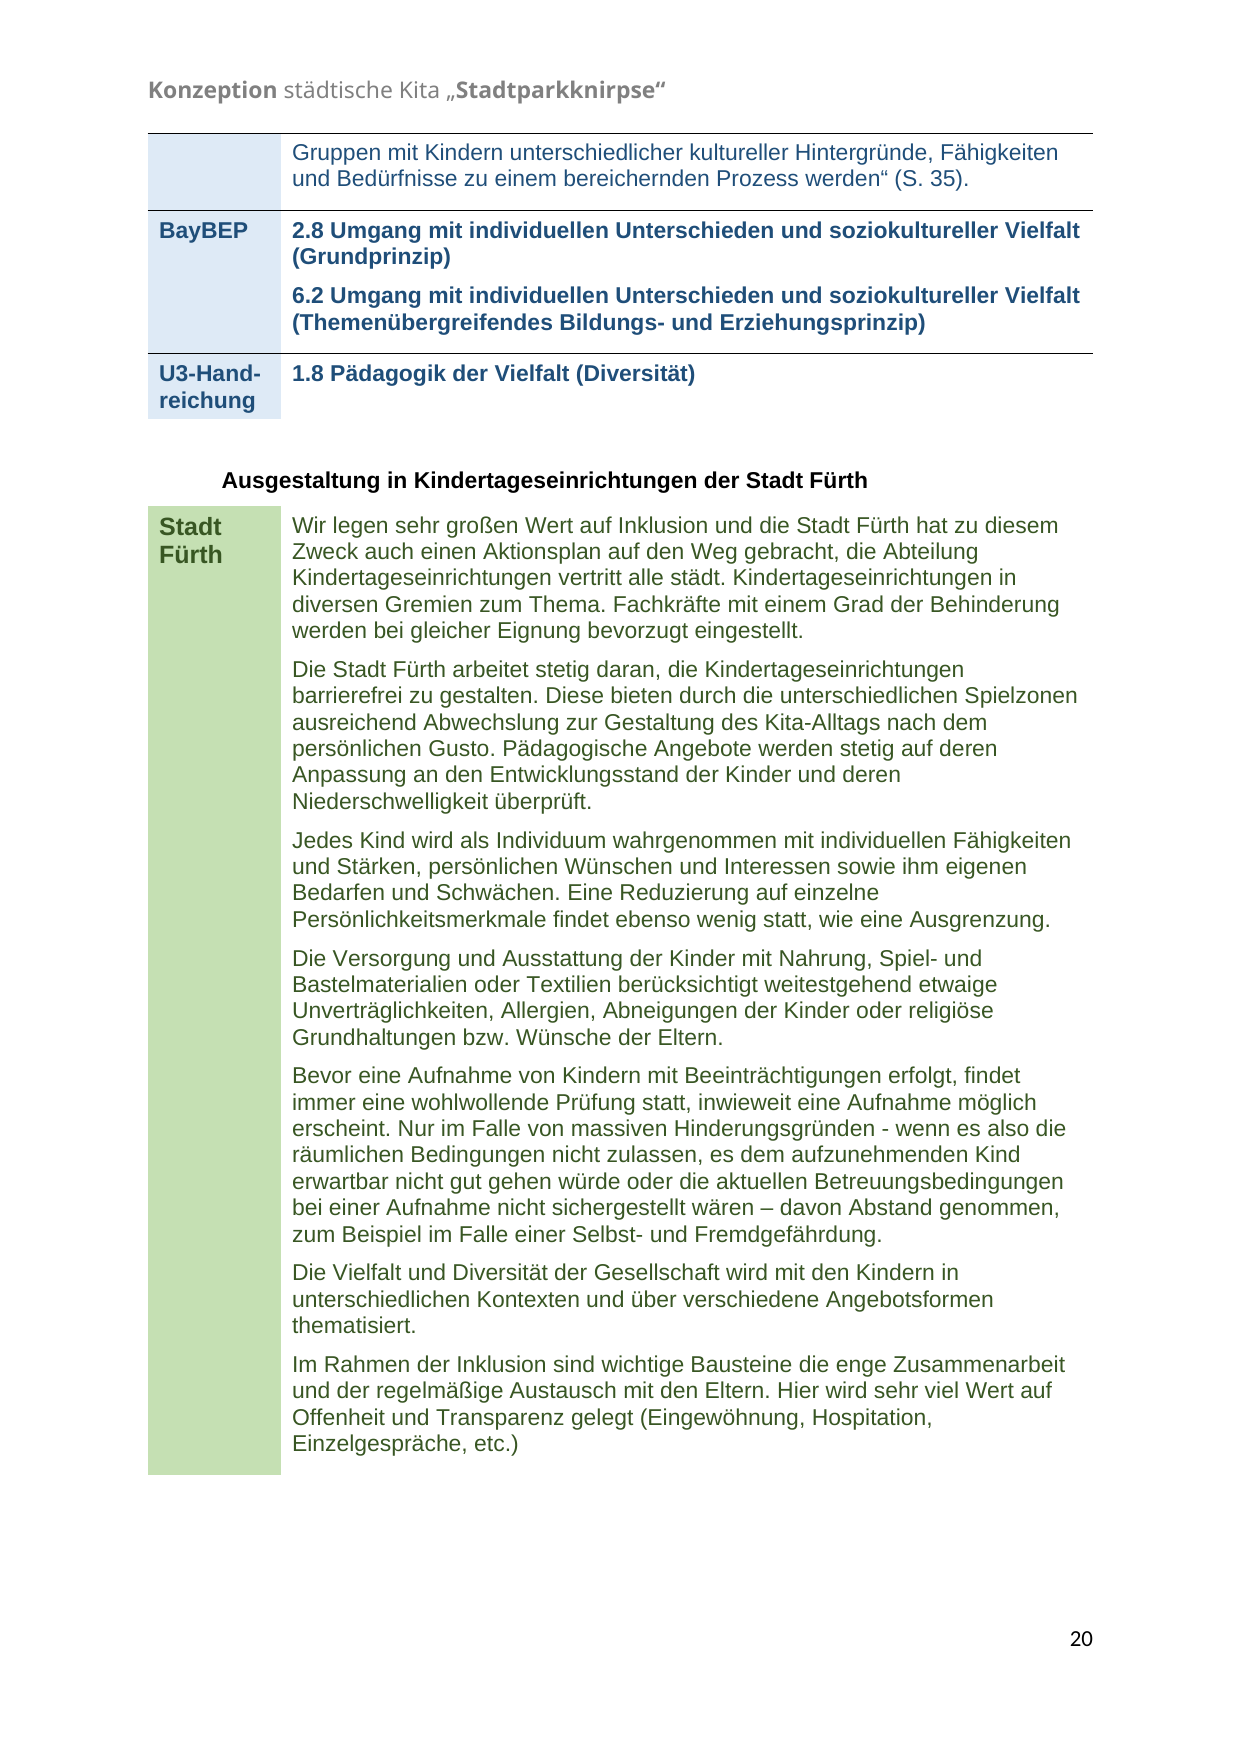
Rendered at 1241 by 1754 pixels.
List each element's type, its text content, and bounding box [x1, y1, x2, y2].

table_header Wir legen sehr großen Wert auf Inklusion und die Stadt Fürth hat zu diesem Zweck auch einen Aktionsplan auf den Weg gebracht, die Abteilung Kindertageseinrichtungen vertritt alle städt. Kindertageseinrichtungen in diversen Gremien zum Thema. Fachkräfte mit einem Grad der Behinderung werden bei gleicher Eignung bevorzugt eingestellt. Die Stadt Fürth arbeitet stetig daran, die Kindertageseinrichtungen barrierefrei zu gestalten. Diese bieten durch die unterschiedlichen Spielzonen ausreichend Abwechslung zur Gestaltung des Kita-Alltags nach dem persönlichen Gusto. Pädagogische Angebote werden stetig auf deren Anpassung an den Entwicklungsstand der Kinder und deren Niederschwelligkeit überprüft. Jedes Kind wird als Individuum wahrgenommen mit individuellen Fähigkeiten und Stärken, persönlichen Wünschen und Interessen sowie ihm eigenen Bedarfen und Schwächen. Eine Reduzierung auf einzelne Persönlichkeitsmerkmale findet ebenso wenig statt, wie eine Ausgrenzung. Die Versorgung und Ausstattung der Kinder mit Nahrung, Spiel- und Bastelmaterialien oder Textilien berücksichtigt weitestgehend etwaige Unverträglichkeiten, Allergien, Abneigungen der Kinder oder religiöse Grundhaltungen bzw. Wünsche der Eltern. Bevor eine Aufnahme von Kindern mit Beeinträchtigungen erfolgt, findet immer eine wohlwollende Prüfung statt, inwieweit eine Aufnahme möglich erscheint. Nur im Falle von massiven Hinderungsgründen - wenn es also die räumlichen Bedingungen nicht zulassen, es dem aufzunehmenden Kind erwartbar nicht gut gehen würde oder die aktuellen Betreuungsbedingungen bei einer Aufnahme nicht sichergestellt wären – davon Abstand genommen, zum Beispiel im Falle einer Selbst- und Fremdgefährdung. Die Vielfalt und Diversität der Gesellschaft wird mit den Kindern in unterschiedlichen Kontexten und über verschiedene Angebotsformen thematisiert. Im Rahmen der Inklusion sind wichtige Bausteine die enge Zusammenarbeit und der regelmäßige Austausch mit den Eltern. Hier wird sehr viel Wert auf Offenheit und Transparenz gelegt (Eingewöhnung, Hospitation, Einzelgespräche, etc.) [281, 506, 1093, 1475]
table_cell U3-Hand-reichung [148, 354, 281, 419]
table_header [281, 134, 1093, 210]
table_cell 1.8 Pädagogik der Vielfalt (Diversität) [281, 354, 1093, 419]
text Ausgestaltung in Kindertageseinrichtungen der Stadt Fürth [148, 467, 1093, 493]
table_header BayBL [148, 134, 281, 210]
table_cell BayBEP [148, 211, 281, 353]
table_header Stadt Fürth [148, 506, 281, 1475]
table_cell 2.8 Umgang mit individuellen Unterschieden und soziokultureller Vielfalt (Grundprinzip) 6.2 Umgang mit individuellen Unterschieden und soziokultureller Vielfalt (Themenübergreifendes Bildungs- und Erziehungsprinzip) [281, 211, 1093, 353]
